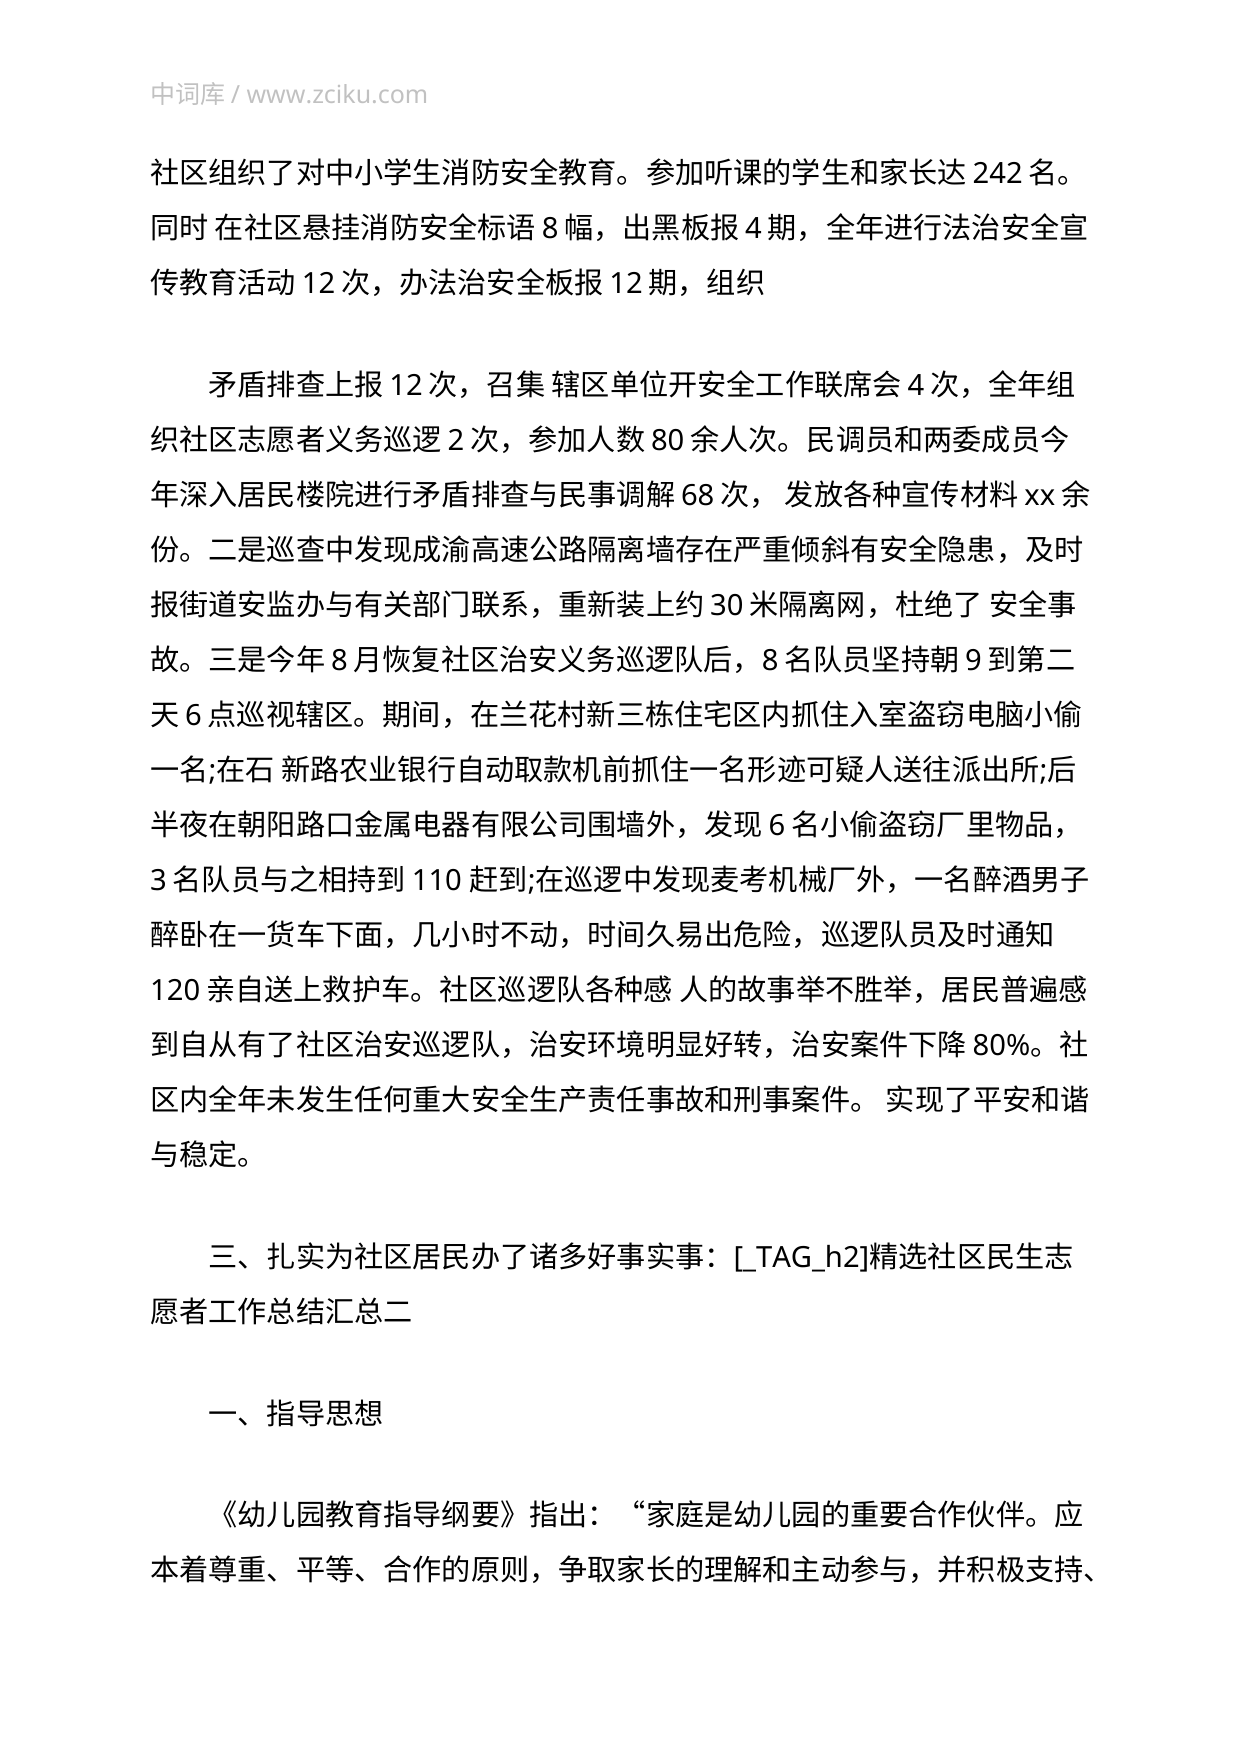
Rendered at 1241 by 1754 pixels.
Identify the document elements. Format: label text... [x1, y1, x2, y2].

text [150, 1492, 1090, 1589]
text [150, 150, 1090, 302]
text 矛盾排查上报12次，召集 辖区单位开安全工作联席会4次，全年组织社区志愿者义务巡逻2次，参加人数80余人次。民调员和两委成员今年深入居民楼院进行矛盾排查与民事调解68次， 发放各种宣传材料xx余份。二是巡查中发现成渝高速公路隔离墙存在严重倾斜有安全隐患，及时报街道安监办与有关部门联系，重新装上约30米隔离网，杜绝了 安全事故。三是今年8月恢复社区治安义务巡逻队后，8名队员坚持朝9到第二天6点巡视辖区。期间，在兰花村新三栋住宅区内抓住入室盗窃电脑小偷一名;在石 新路农业银行自动取款机前抓住一名形迹可疑人送往派出所;后半夜在朝阳路口金属电器有限公司围墙外，发现6名小偷盗窃厂里物品，3名队员与之相持到110 赶到;在巡逻中发现麦考机械厂外，一名醉酒男子醉卧在一货车下面，几小时不动，时间久易出危险，巡逻队员及时通知120亲自送上救护车。社区巡逻队各种感 人的故事举不胜举，居民普遍感到自从有了社区治安巡逻队，治安环境明显好转，治安案件下降80%。社区内全年未发生任何重大安全生产责任事故和刑事案件。 实现了平安和谐与稳定。 [150, 362, 1090, 1174]
text 一、指导思想 [150, 1390, 1090, 1432]
text 三、扎实为社区居民办了诸多好事实事：[_TAG_h2]精选社区民生志愿者工作总结汇总二 [150, 1233, 1090, 1331]
